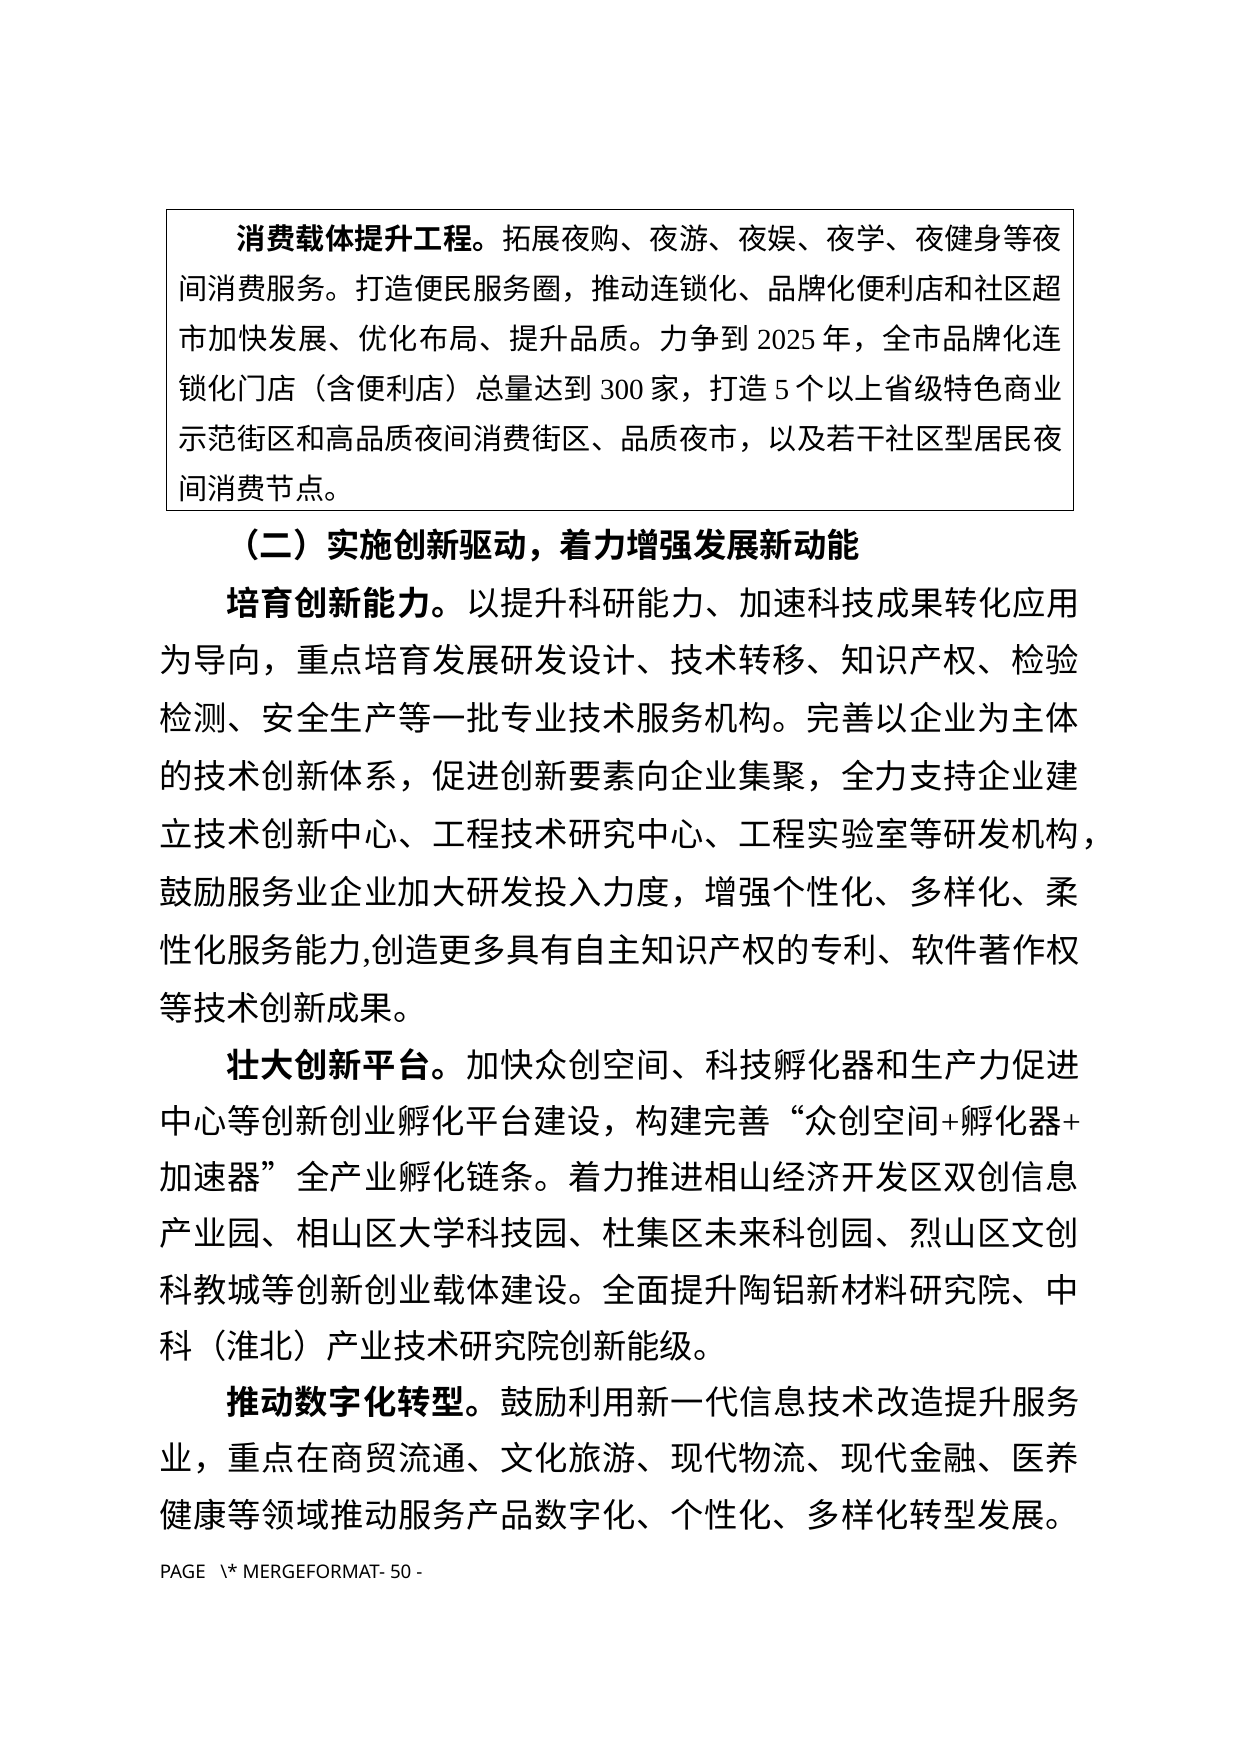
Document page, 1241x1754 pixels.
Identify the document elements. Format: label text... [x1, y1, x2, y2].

text 壮大创新平台。加快众创空间、科技孵化器和生产力促进中心等创新创业孵化平台建设，构建完善“众创空间+孵化器+加速器”全产业孵化链条。着力推进相山经济开发区双创信息产业园、相山区大学科技园、杜集区未来科创园、烈山区文创科教城等创新创业载体建设。全面提升陶铝新材料研究院、中科（淮北）产业技术研究院创新能级。 [159, 1032, 1081, 1369]
subtitle （二）实施创新驱动，着力增强发展新动能 [159, 511, 1081, 569]
text 培育创新能力。以提升科研能力、加速科技成果转化应用为导向，重点培育发展研发设计、技术转移、知识产权、检验检测、安全生产等一批专业技术服务机构。完善以企业为主体的技术创新体系，促进创新要素向企业集聚，全力支持企业建立技术创新中心、工程技术研究中心、工程实验室等研发机构，鼓励服务业企业加大研发投入力度，增强个性化、多样化、柔性化服务能力,创造更多具有自主知识产权的专利、软件著作权等技术创新成果。 [159, 569, 1081, 1032]
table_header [167, 210, 1073, 510]
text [159, 1369, 1081, 1538]
